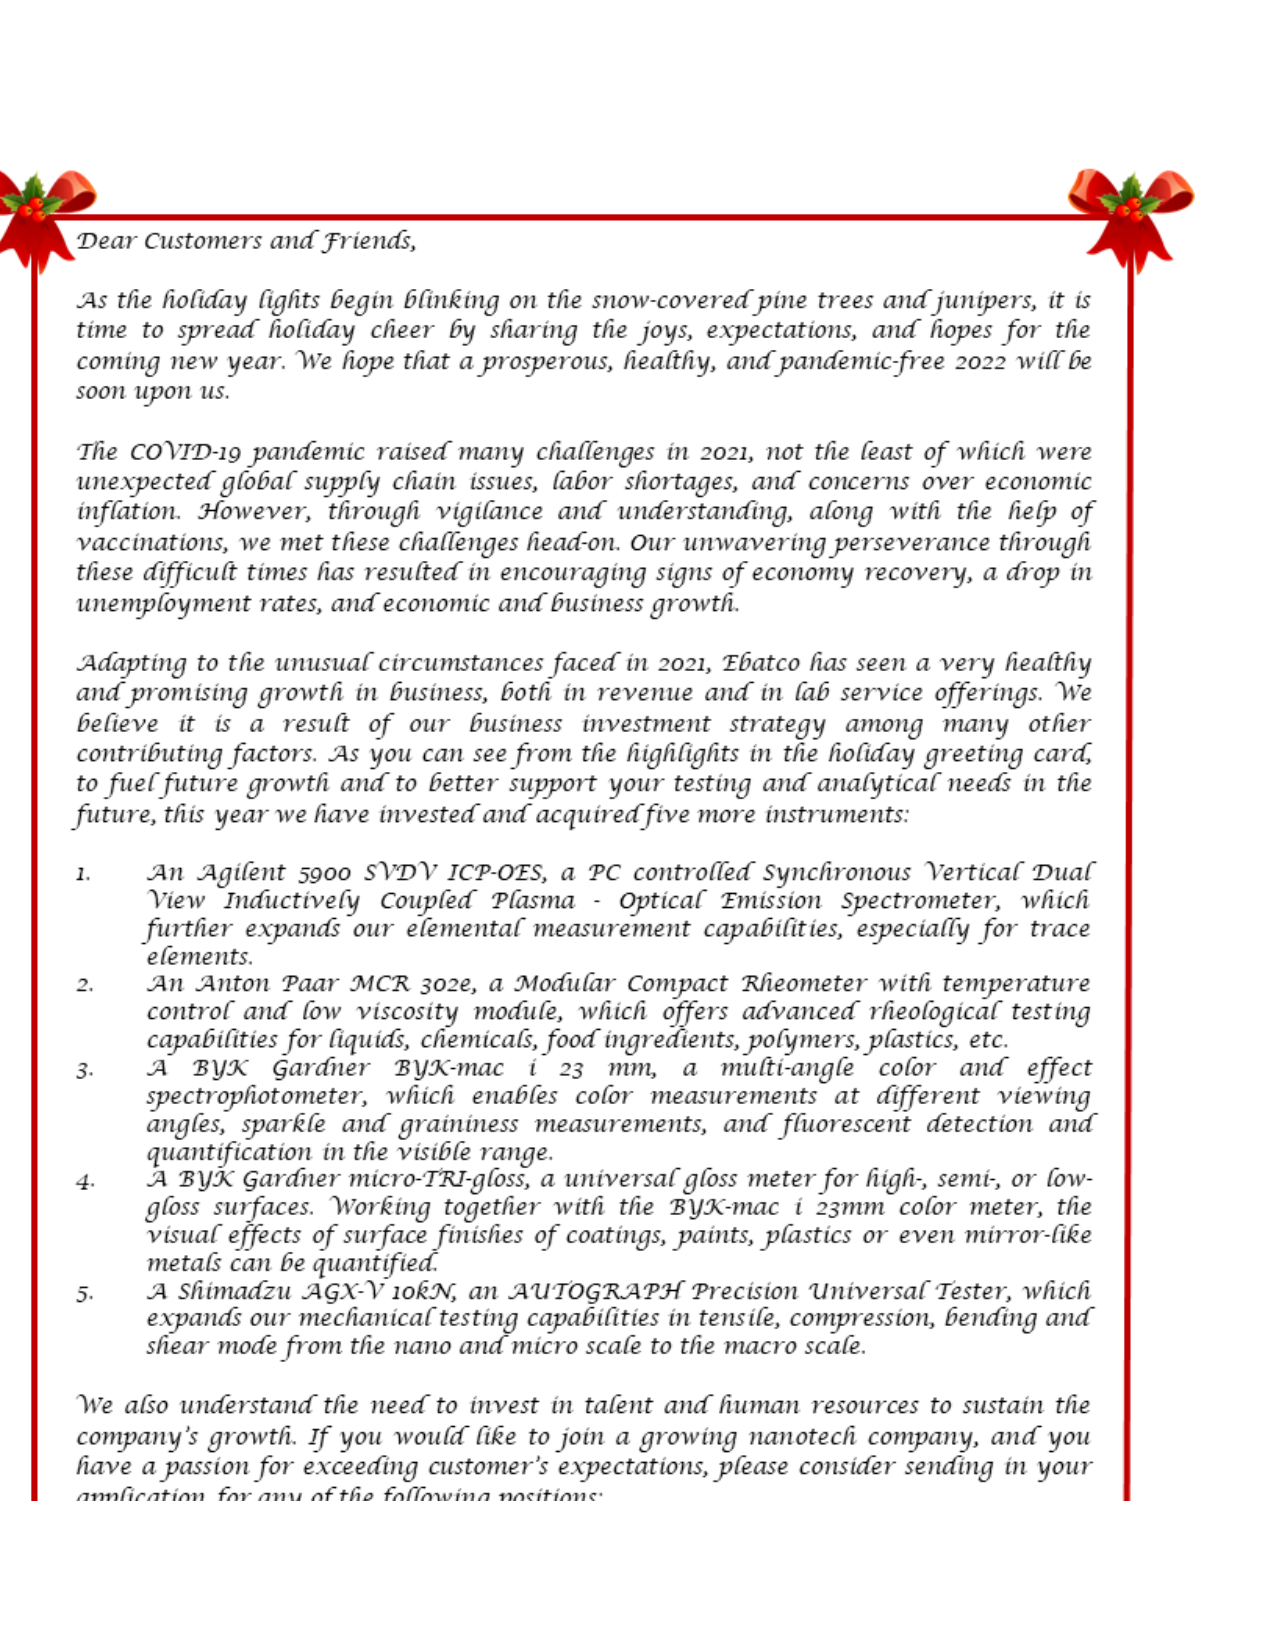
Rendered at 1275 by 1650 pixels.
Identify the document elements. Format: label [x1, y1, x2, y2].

table_header [0, 150, 1275, 1500]
picture [0, 152, 1210, 1501]
